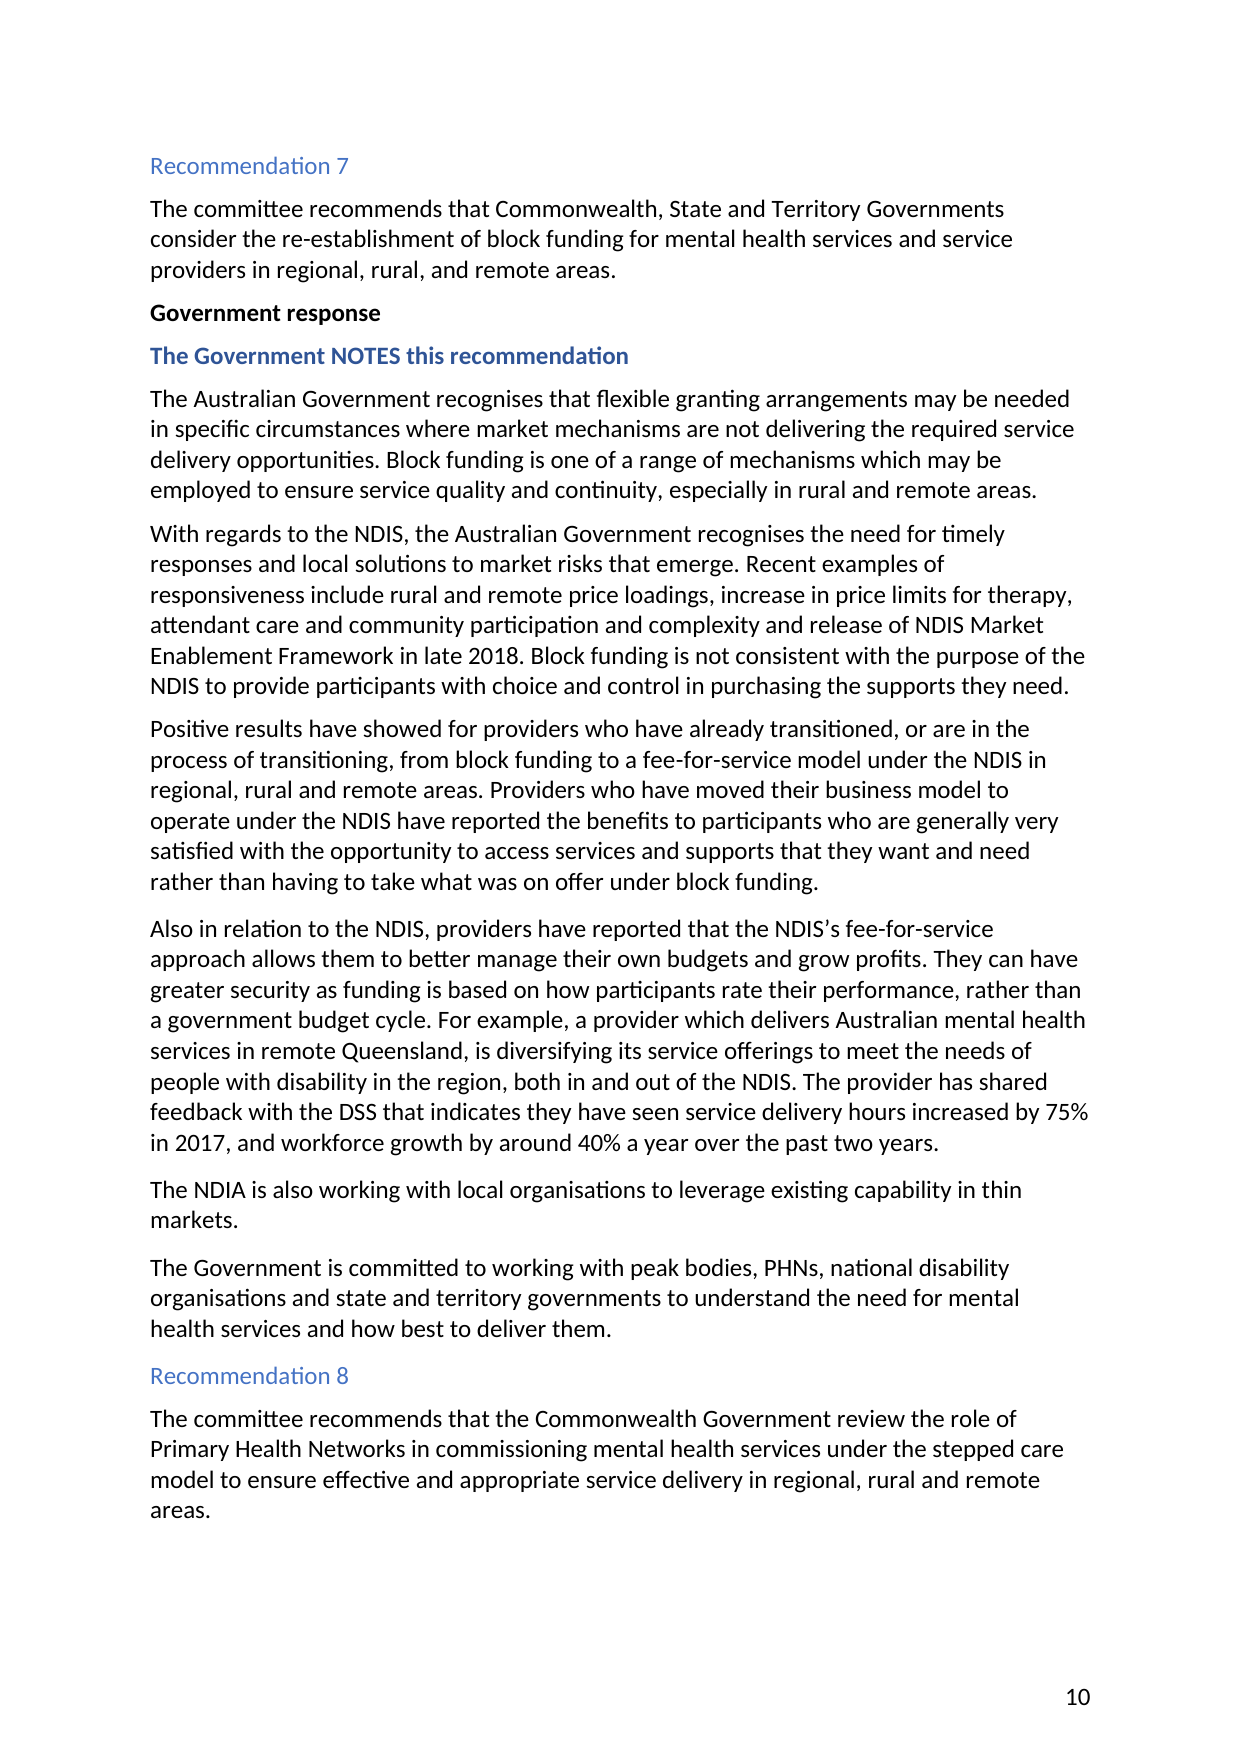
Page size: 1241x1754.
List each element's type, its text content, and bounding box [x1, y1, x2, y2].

subtitle Recommendation 8 [150, 1360, 1090, 1390]
text The Australian Government recognises that flexible granting arrangements may be needed in specific circumstances where market mechanisms are not delivering the required service delivery opportunities. Block funding is one of a range of mechanisms which may be employed to ensure service quality and continuity, especially in rural and remote areas. [150, 383, 1090, 505]
text With regards to the NDIS, the Australian Government recognises the need for timely responses and local solutions to market risks that emerge. Recent examples of responsiveness include rural and remote price loadings, increase in price limits for therapy, attendant care and community participation and complexity and release of NDIS Market Enablement Framework in late 2018. Block funding is not consistent with the purpose of the NDIS to provide participants with choice and control in purchasing the supports they need. [150, 518, 1090, 701]
text Positive results have showed for providers who have already transitioned, or are in the process of transitioning, from block funding to a fee-for-service model under the NDIS in regional, rural and remote areas. Providers who have moved their business model to operate under the NDIS have reported the benefits to participants who are generally very satisfied with the opportunity to access services and supports that they want and need rather than having to take what was on offer under block funding. [150, 713, 1090, 896]
subtitle Government response [150, 297, 1090, 328]
text The committee recommends that the Commonwealth Government review the role of Primary Health Networks in commissioning mental health services under the stepped care model to ensure effective and appropriate service delivery in regional, rural and remote areas. [150, 1403, 1090, 1525]
text The committee recommends that Commonwealth, State and Territory Governments consider the re-establishment of block funding for mental health services and service providers in regional, rural, and remote areas. [150, 193, 1090, 284]
text Also in relation to the NDIS, providers have reported that the NDIS’s fee-for-service approach allows them to better manage their own budgets and grow profits. They can have greater security as funding is based on how participants rate their performance, rather than a government budget cycle. For example, a provider which delivers Australian mental health services in remote Queensland, is diversifying its service offerings to meet the needs of people with disability in the region, both in and out of the NDIS. The provider has shared feedback with the DSS that indicates they have seen service delivery hours increased by 75% in 2017, and workforce growth by around 40% a year over the past two years. [150, 913, 1090, 1157]
subtitle Recommendation 7 [150, 150, 1090, 181]
subtitle The Government NOTES this recommendation [150, 340, 1090, 371]
text The Government is committed to working with peak bodies, PHNs, national disability organisations and state and territory governments to understand the need for mental health services and how best to deliver them. [150, 1252, 1090, 1343]
text The NDIA is also working with local organisations to leverage existing capability in thin markets. [150, 1174, 1090, 1235]
